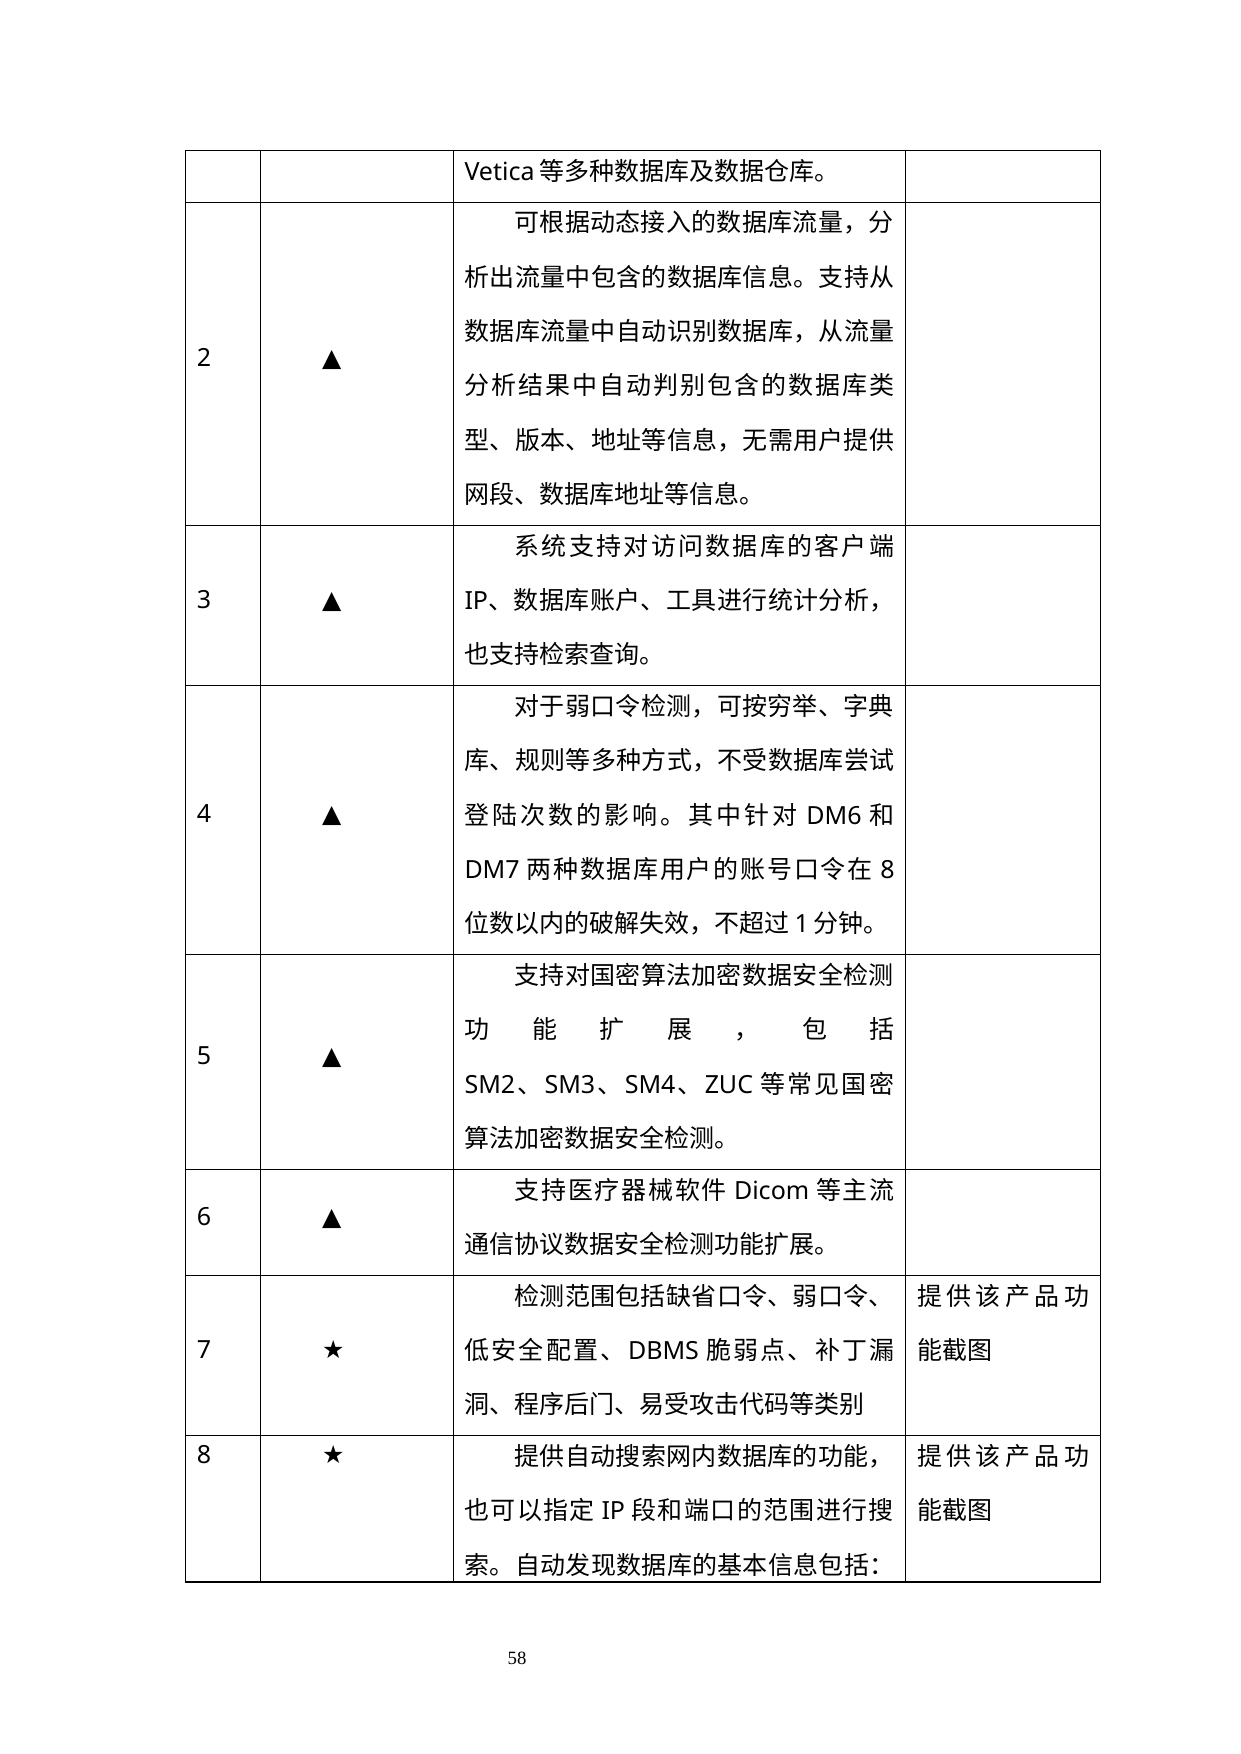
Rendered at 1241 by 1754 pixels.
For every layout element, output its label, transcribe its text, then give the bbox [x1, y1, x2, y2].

table_cell 支持对国密算法加密数据安全检测功能扩展，包括SM2、SM3、SM4、ZUC等常见国密算法加密数据安全检测。 [454, 955, 905, 1169]
table_cell ▲ [261, 686, 453, 954]
table_cell 系统支持对访问数据库的客户端IP、数据库账户、工具进行统计分析，也支持检索查询。 [454, 526, 905, 685]
table_cell [906, 686, 1100, 954]
table_cell [906, 151, 1100, 202]
table_cell 5 [186, 955, 260, 1169]
table_cell ▲ [261, 203, 453, 525]
table_cell 可根据动态接入的数据库流量，分析出流量中包含的数据库信息。支持从数据库流量中自动识别数据库，从流量分析结果中自动判别包含的数据库类型、版本、地址等信息，无需用户提供网段、数据库地址等信息。 [454, 203, 905, 525]
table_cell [454, 151, 905, 202]
table_cell 提供该产品功能截图 [906, 1276, 1100, 1435]
table_cell [906, 203, 1100, 525]
table_cell 6 [186, 1170, 260, 1275]
table_cell ▲ [261, 526, 453, 685]
table_cell ▲ [261, 151, 453, 202]
table_cell 1 [186, 151, 260, 202]
table_cell ▲ [261, 1170, 453, 1275]
table_cell ★ [261, 1276, 453, 1435]
table_cell [906, 1170, 1100, 1275]
table_cell 2 [186, 203, 260, 525]
table_cell [906, 955, 1100, 1169]
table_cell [454, 1436, 905, 1581]
table_cell 8 [186, 1436, 260, 1581]
table_cell 检测范围包括缺省口令、弱口令、低安全配置、DBMS脆弱点、补丁漏洞、程序后门、易受攻击代码等类别 [454, 1276, 905, 1435]
table_cell 4 [186, 686, 260, 954]
table_cell 提供该产品功能截图 [906, 1436, 1100, 1581]
table_cell 3 [186, 526, 260, 685]
table_cell ▲ [261, 955, 453, 1169]
table_cell 对于弱口令检测，可按穷举、字典库、规则等多种方式，不受数据库尝试登陆次数的影响。其中针对DM6和DM7两种数据库用户的账号口令在8位数以内的破解失效，不超过1分钟。 [454, 686, 905, 954]
table_cell ★ [261, 1436, 453, 1581]
table_cell [906, 526, 1100, 685]
table_cell 支持医疗器械软件Dicom等主流通信协议数据安全检测功能扩展。 [454, 1170, 905, 1275]
table_cell 7 [186, 1276, 260, 1435]
